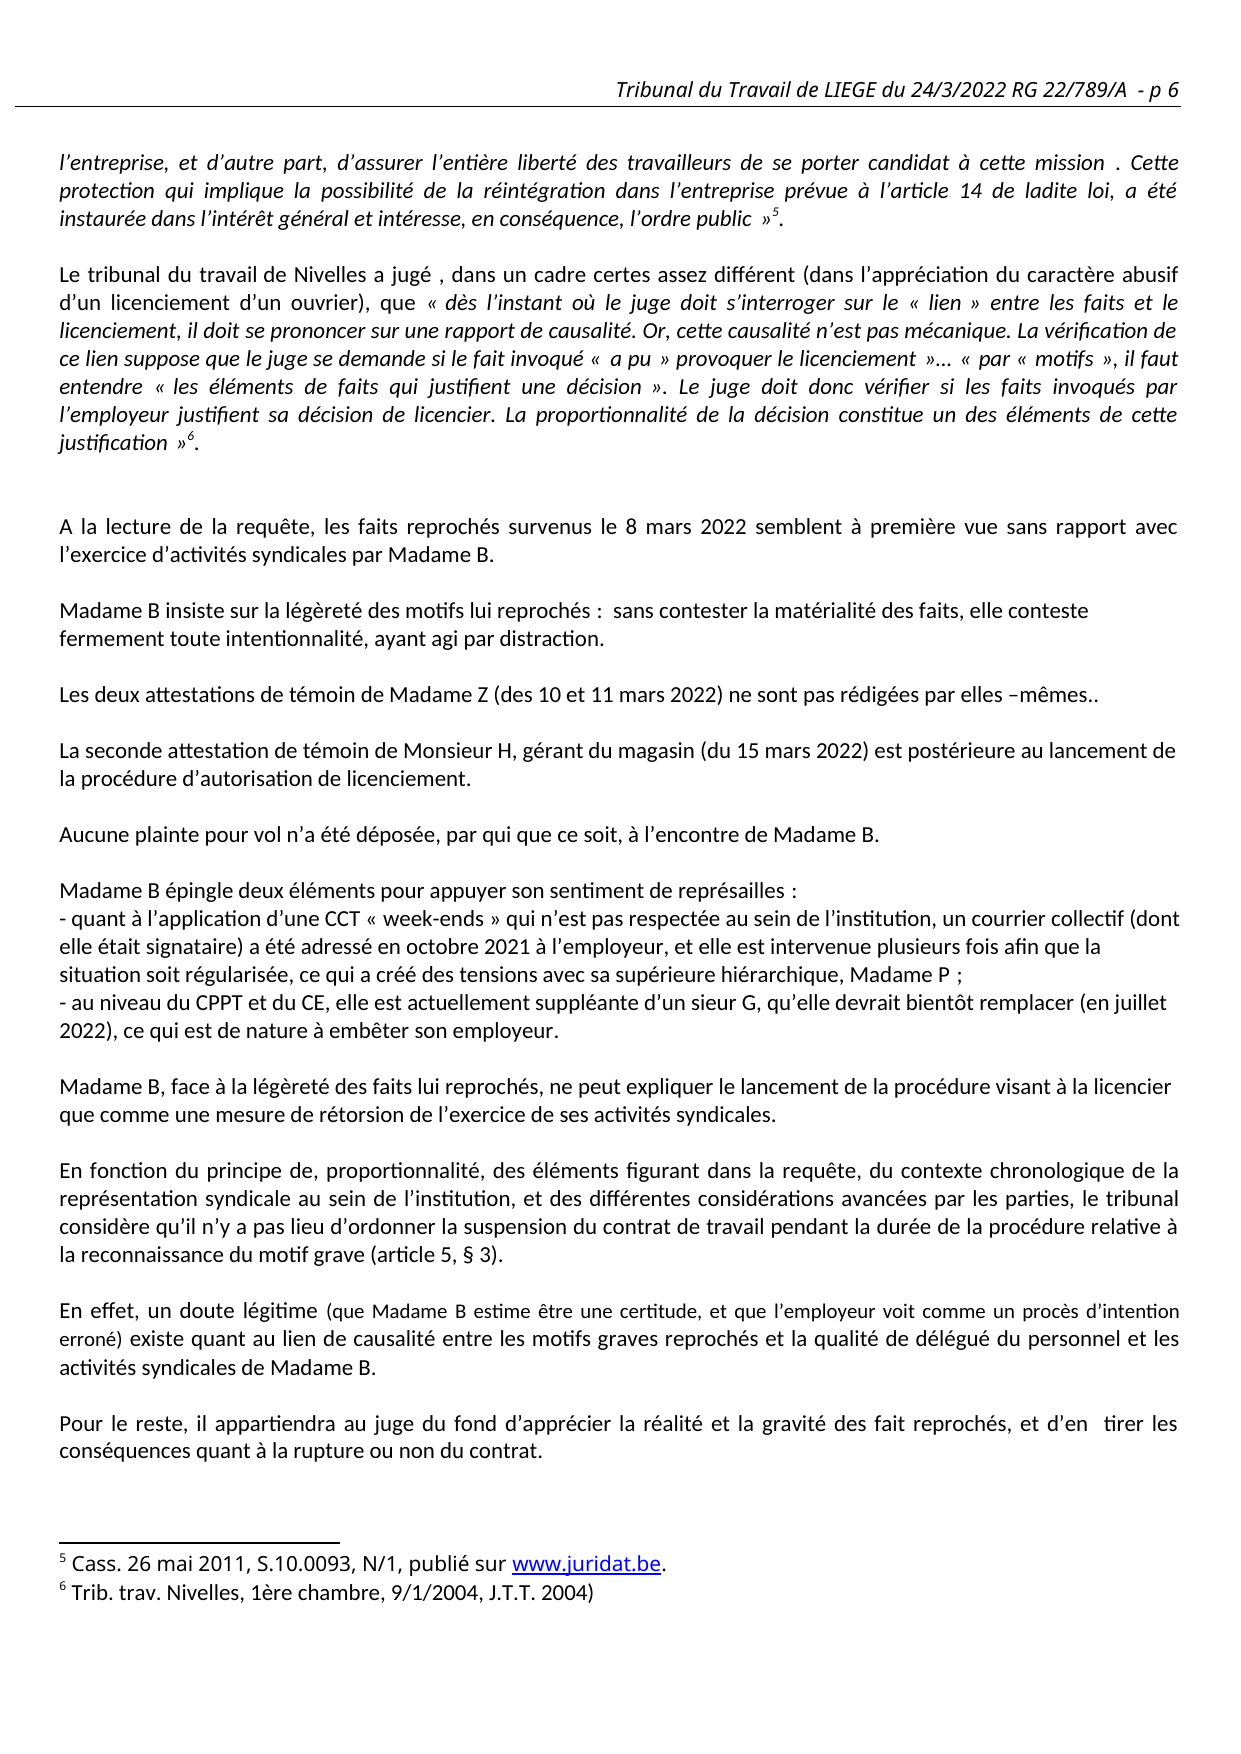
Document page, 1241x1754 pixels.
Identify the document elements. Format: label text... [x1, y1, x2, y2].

text En fonction du principe de, proportionnalité, des éléments figurant dans la requête, du contexte chronologique de la représentation syndicale au sein de l’institution, et des différentes considérations avancées par les parties, le tribunal considère qu’il n’y a pas lieu d’ordonner la suspension du contrat de travail pendant la durée de la procédure relative à la reconnaissance du motif grave (article 5, § 3). [59, 1156, 1181, 1268]
text - quant à l’application d’une CCT « week-ends » qui n’est pas respectée au sein de l’institution, un courrier collectif (dont elle était signataire) a été adressé en octobre 2021 à l’employeur, et elle est intervenue plusieurs fois afin que la situation soit régularisée, ce qui a créé des tensions avec sa supérieure hiérarchique, Madame P ; [59, 904, 1181, 988]
text Madame B, face à la légèreté des faits lui reprochés, ne peut expliquer le lancement de la procédure visant à la licencier que comme une mesure de rétorsion de l’exercice de ses activités syndicales. [59, 1072, 1181, 1128]
text La seconde attestation de témoin de Monsieur H, gérant du magasin (du 15 mars 2022) est postérieure au lancement de la procédure d’autorisation de licenciement. [59, 736, 1181, 792]
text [59, 148, 1181, 232]
text Pour le reste, il appartiendra au juge du fond d’apprécier la réalité et la gravité des fait reprochés, et d’en tirer les conséquences quant à la rupture ou non du contrat. [59, 1409, 1181, 1465]
text Aucune plainte pour vol n’a été déposée, par qui que ce soit, à l’encontre de Madame B. [59, 820, 1181, 848]
text Le tribunal du travail de Nivelles a jugé , dans un cadre certes assez différent (dans l’appréciation du caractère abusif d’un licenciement d’un ouvrier), que « dès l’instant où le juge doit s’interroger sur le « lien » entre les faits et le licenciement, il doit se prononcer sur une rapport de causalité. Or, cette causalité n’est pas mécanique. La vérification de ce lien suppose que le juge se demande si le fait invoqué « a pu » provoquer le licenciement »… « par « motifs », il faut entendre « les éléments de faits qui justifient une décision ». Le juge doit donc vérifier si les faits invoqués par l’employeur justifient sa décision de licencier. La proportionnalité de la décision constitue un des éléments de cette justification ». [59, 260, 1181, 456]
text A la lecture de la requête, les faits reprochés survenus le 8 mars 2022 semblent à première vue sans rapport avec l’exercice d’activités syndicales par Madame B. [59, 512, 1181, 568]
text Madame B insiste sur la légèreté des motifs lui reprochés : sans contester la matérialité des faits, elle conteste fermement toute intentionnalité, ayant agi par distraction. [59, 596, 1181, 652]
text Madame B épingle deux éléments pour appuyer son sentiment de représailles : [59, 876, 1181, 904]
text - au niveau du CPPT et du CE, elle est actuellement suppléante d’un sieur G, qu’elle devrait bientôt remplacer (en juillet 2022), ce qui est de nature à embêter son employeur. [59, 988, 1181, 1044]
text Les deux attestations de témoin de Madame Z (des 10 et 11 mars 2022) ne sont pas rédigées par elles –mêmes.. [59, 680, 1181, 708]
text En effet, un doute légitime (que Madame B estime être une certitude, et que l’employeur voit comme un procès d’intention erroné) existe quant au lien de causalité entre les motifs graves reprochés et la qualité de délégué du personnel et les activités syndicales de Madame B. [59, 1297, 1181, 1381]
